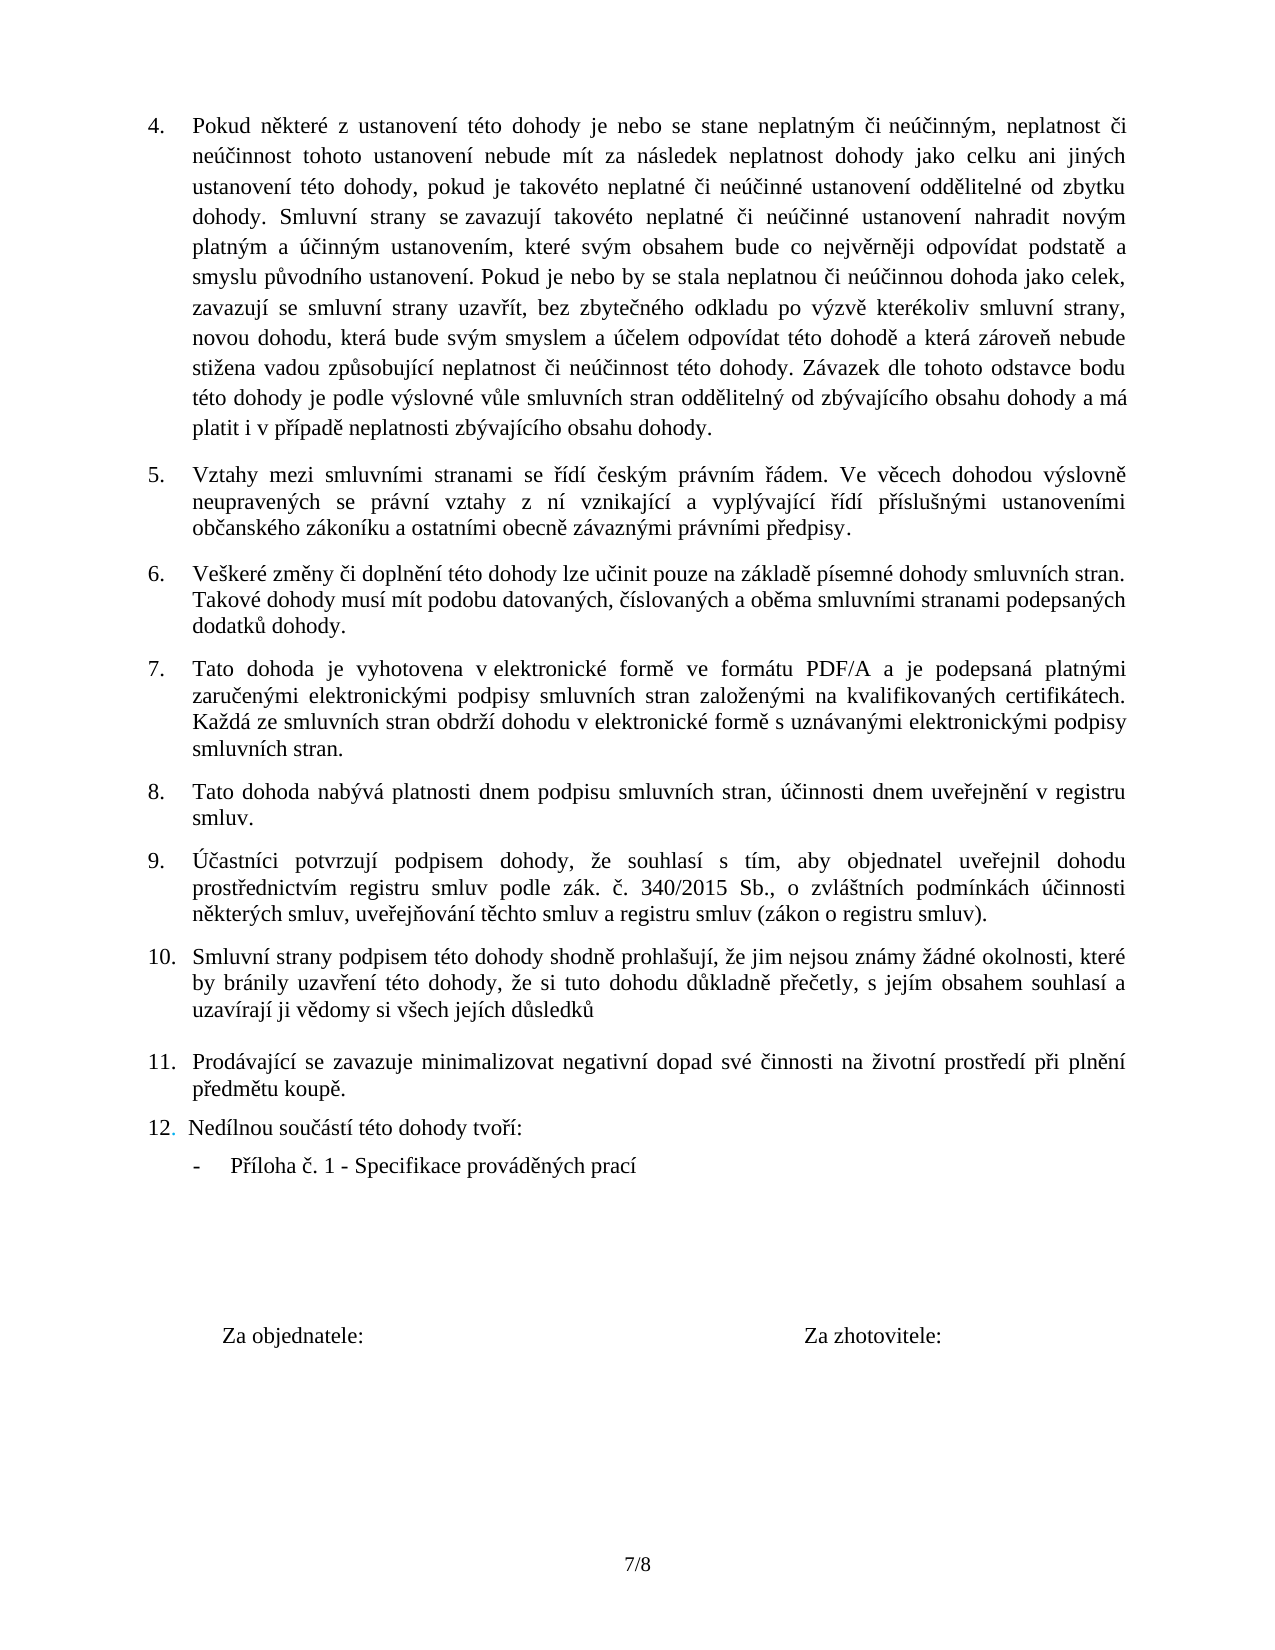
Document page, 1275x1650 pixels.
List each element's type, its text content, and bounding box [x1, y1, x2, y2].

list Smluvní strany podpisem této dohody shodně prohlašují, že jim nejsou známy žádné okolnosti, které by bránily uzavření této dohody, že si tuto dohodu důkladně přečetly, s jejím obsahem souhlasí a uzavírají ji vědomy si všech jejích důsledků [148, 943, 1127, 1022]
list Pokud některé z ustanovení této dohody je nebo se stane neplatným či neúčinným, neplatnost či neúčinnost tohoto ustanovení nebude mít za následek neplatnost dohody jako celku ani jiných ustanovení této dohody, pokud je takovéto neplatné či neúčinné ustanovení oddělitelné od zbytku dohody. Smluvní strany se zavazují takovéto neplatné či neúčinné ustanovení nahradit novým platným a účinným ustanovením, které svým obsahem bude co nejvěrněji odpovídat podstatě a smyslu původního ustanovení. Pokud je nebo by se stala neplatnou či neúčinnou dohoda jako celek, zavazují se smluvní strany uzavřít, bez zbytečného odkladu po výzvě kterékoliv smluvní strany, novou dohodu, která bude svým smyslem a účelem odpovídat této dohodě a která zároveň nebude stižena vadou způsobující neplatnost či neúčinnost této dohody. Závazek dle tohoto odstavce bodu této dohody je podle výslovné vůle smluvních stran oddělitelný od zbývajícího obsahu dohody a má platit i v případě neplatnosti zbývajícího obsahu dohody. [148, 112, 1127, 441]
text Za objednatele: Za zhotovitele: [148, 1322, 1127, 1348]
list Příloha č. 1 - Specifikace prováděných prací [193, 1152, 1127, 1179]
list Účastníci potvrzují podpisem dohody, že souhlasí s tím, aby objednatel uveřejnil dohodu prostřednictvím registru smluv podle zák. č. 340/2015 Sb., o zvláštních podmínkách účinnosti některých smluv, uveřejňování těchto smluv a registru smluv (zákon o registru smluv). [148, 847, 1127, 926]
list Tato dohoda je vyhotovena v elektronické formě ve formátu PDF/A a je podepsaná platnými zaručenými elektronickými podpisy smluvních stran založenými na kvalifikovaných certifikátech. Každá ze smluvních stran obdrží dohodu v elektronické formě s uznávanými elektronickými podpisy smluvních stran. [148, 656, 1127, 761]
text 12. Nedílnou součástí této dohody tvoří: [148, 1114, 1127, 1140]
list Veškeré změny či doplnění této dohody lze učinit pouze na základě písemné dohody smluvních stran. Takové dohody musí mít podobu datovaných, číslovaných a oběma smluvními stranami podepsaných dodatků dohody. [148, 560, 1127, 639]
list Vztahy mezi smluvními stranami se řídí českým právním řádem. Ve věcech dohodou výslovně neupravených se právní vztahy z ní vznikající a vyplývající řídí příslušnými ustanoveními občanského zákoníku a ostatními obecně závaznými právními předpisy. [148, 461, 1127, 541]
list Tato dohoda nabývá platnosti dnem podpisu smluvních stran, účinnosti dnem uveřejnění v registru smluv. [148, 778, 1127, 830]
list Prodávající se zavazuje minimalizovat negativní dopad své činnosti na životní prostředí při plnění předmětu koupě. [148, 1048, 1127, 1101]
